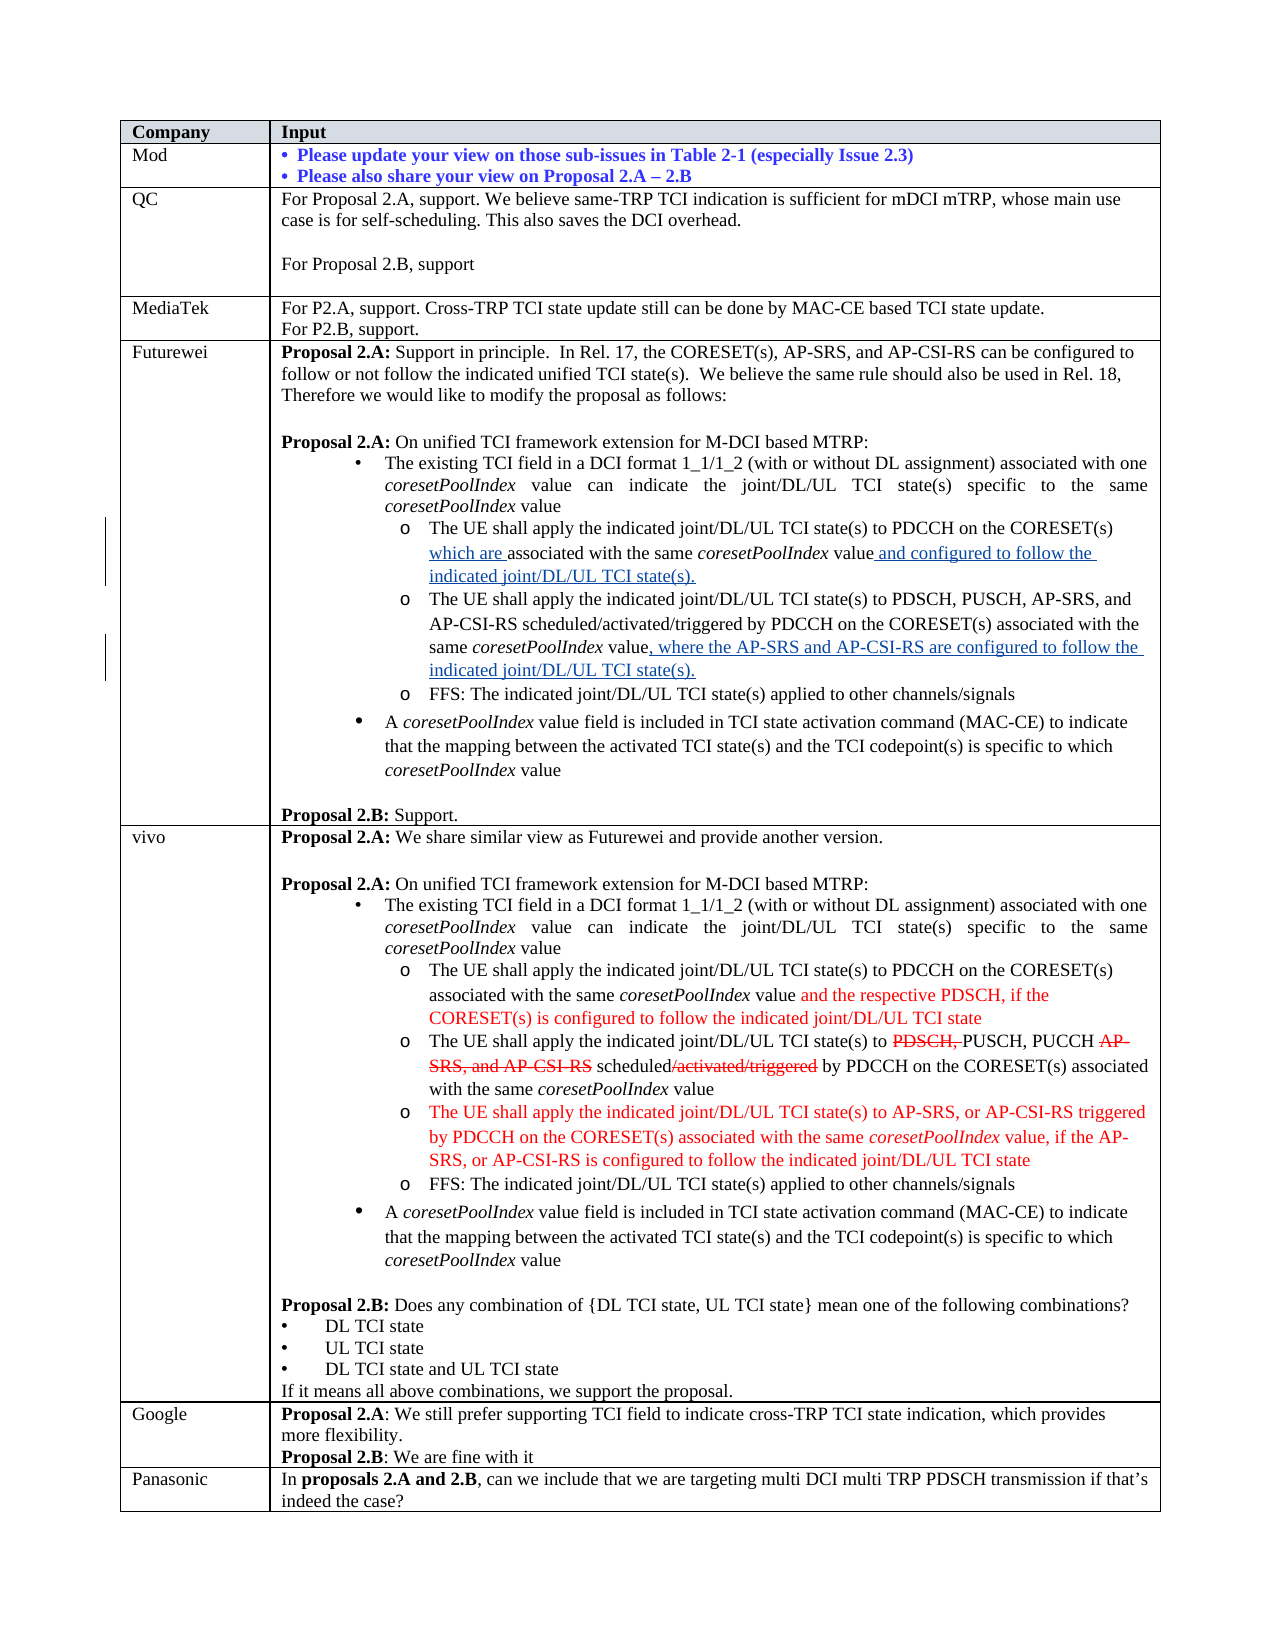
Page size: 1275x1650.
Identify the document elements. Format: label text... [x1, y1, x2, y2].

table_cell For Proposal 2.A, support. We believe same-TRP TCI indication is sufficient for mDCI mTRP, whose main use case is for self-scheduling. This also saves the DCI overhead. For Proposal 2.B, support [271, 188, 1160, 296]
table_cell For P2.A, support. Cross-TRP TCI state update still can be done by MAC-CE based TCI state update. For P2.B, support. [271, 297, 1160, 340]
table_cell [271, 1468, 1160, 1511]
table_header Company [121, 121, 269, 143]
table_cell Futurewei [121, 341, 269, 825]
table_cell Panasonic [121, 1468, 269, 1511]
table_cell MediaTek [121, 297, 269, 340]
table_cell Proposal 2.A: We still prefer supporting TCI field to indicate cross-TRP TCI state indication, which provides more flexibility. Proposal 2.B: We are fine with it [271, 1403, 1160, 1467]
table_cell Please update your view on those sub-issues in Table 2-1 (especially Issue 2.3) Please also share your view on Proposal 2.A – 2.B [271, 144, 1160, 187]
table_cell vivo [121, 826, 269, 1401]
table_cell QC [121, 188, 269, 296]
table_cell Proposal 2.A: Support in principle. In Rel. 17, the CORESET(s), AP-SRS, and AP-CSI-RS can be configured to follow or not follow the indicated unified TCI state(s). We believe the same rule should also be used in Rel. 18, Therefore we would like to modify the proposal as follows: Proposal 2.A: On unified TCI framework extension for M-DCI based MTRP: The existing TCI field in a DCI format 1_1/1_2 (with or without DL assignment) associated with one coresetPoolIndex value can indicate the joint/DL/UL TCI state(s) specific to the same coresetPoolIndex value The UE shall apply the indicated joint/DL/UL TCI state(s) to PDCCH on the CORESET(s) associated with the same coresetPoolIndex value The UE shall apply the indicated joint/DL/UL TCI state(s) to PDSCH, PUSCH, AP-SRS, and AP-CSI-RS scheduled/activated/triggered by PDCCH on the CORESET(s) associated with the same coresetPoolIndex value FFS: The indicated joint/DL/UL TCI state(s) applied to other channels/signals A coresetPoolIndex value field is included in TCI state activation command (MAC-CE) to indicate that the mapping between the activated TCI state(s) and the TCI codepoint(s) is specific to which coresetPoolIndex value Proposal 2.B: Support. [271, 341, 1160, 825]
table_cell Proposal 2.A: We share similar view as Futurewei and provide another version. Proposal 2.A: On unified TCI framework extension for M-DCI based MTRP: The existing TCI field in a DCI format 1_1/1_2 (with or without DL assignment) associated with one coresetPoolIndex value can indicate the joint/DL/UL TCI state(s) specific to the same coresetPoolIndex value The UE shall apply the indicated joint/DL/UL TCI state(s) to PDCCH on the CORESET(s) associated with the same coresetPoolIndex value and the respective PDSCH, if the CORESET(s) is configured to follow the indicated joint/DL/UL TCI state The UE shall apply the indicated joint/DL/UL TCI state(s) to PDSCH, PUSCH, PUCCH AP-SRS, and AP-CSI-RS scheduled/activated/triggered by PDCCH on the CORESET(s) associated with the same coresetPoolIndex value The UE shall apply the indicated joint/DL/UL TCI state(s) to AP-SRS, or AP-CSI-RS triggered by PDCCH on the CORESET(s) associated with the same coresetPoolIndex value, if the AP-SRS, or AP-CSI-RS is configured to follow the indicated joint/DL/UL TCI state FFS: The indicated joint/DL/UL TCI state(s) applied to other channels/signals A coresetPoolIndex value field is included in TCI state activation command (MAC-CE) to indicate that the mapping between the activated TCI state(s) and the TCI codepoint(s) is specific to which coresetPoolIndex value Proposal 2.B: Does any combination of {DL TCI state, UL TCI state} mean one of the following combinations? DL TCI state UL TCI state DL TCI state and UL TCI state If it means all above combinations, we support the proposal. [271, 826, 1160, 1401]
table_header Input [271, 121, 1160, 143]
table_cell Mod [121, 144, 269, 187]
table_cell Google [121, 1403, 269, 1467]
